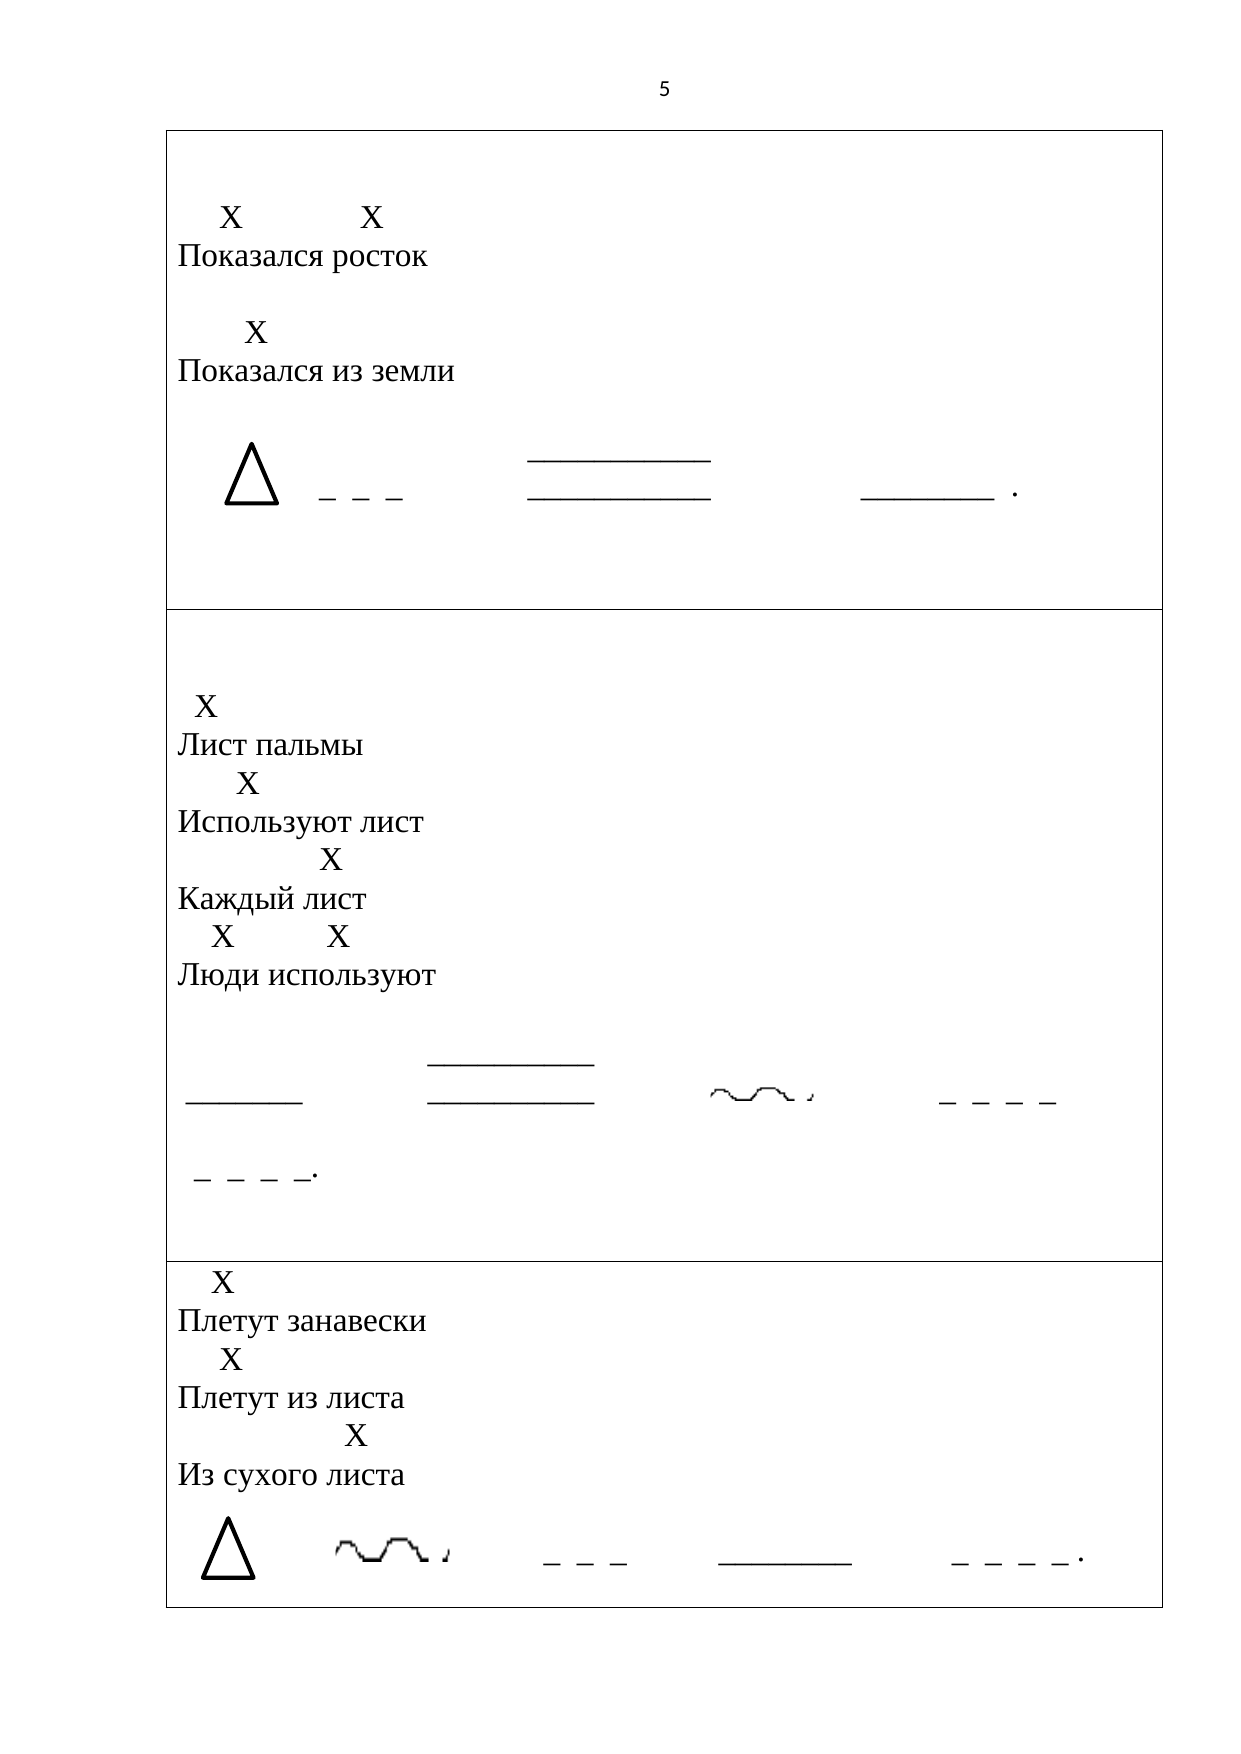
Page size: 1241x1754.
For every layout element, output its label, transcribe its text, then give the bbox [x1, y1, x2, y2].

table_header Х Х Показался росток Х Показался из земли ___________ _ _ _ ___________ ________ . [167, 131, 1162, 608]
picture [710, 1086, 831, 1101]
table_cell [167, 1262, 1162, 1607]
table_cell Х Лист пальмы Х Используют лист Х Каждый лист Х Х Люди используют __________ _______ __________ _ _ _ _ _ _ _ _. [167, 610, 1162, 1261]
picture [335, 1536, 469, 1562]
